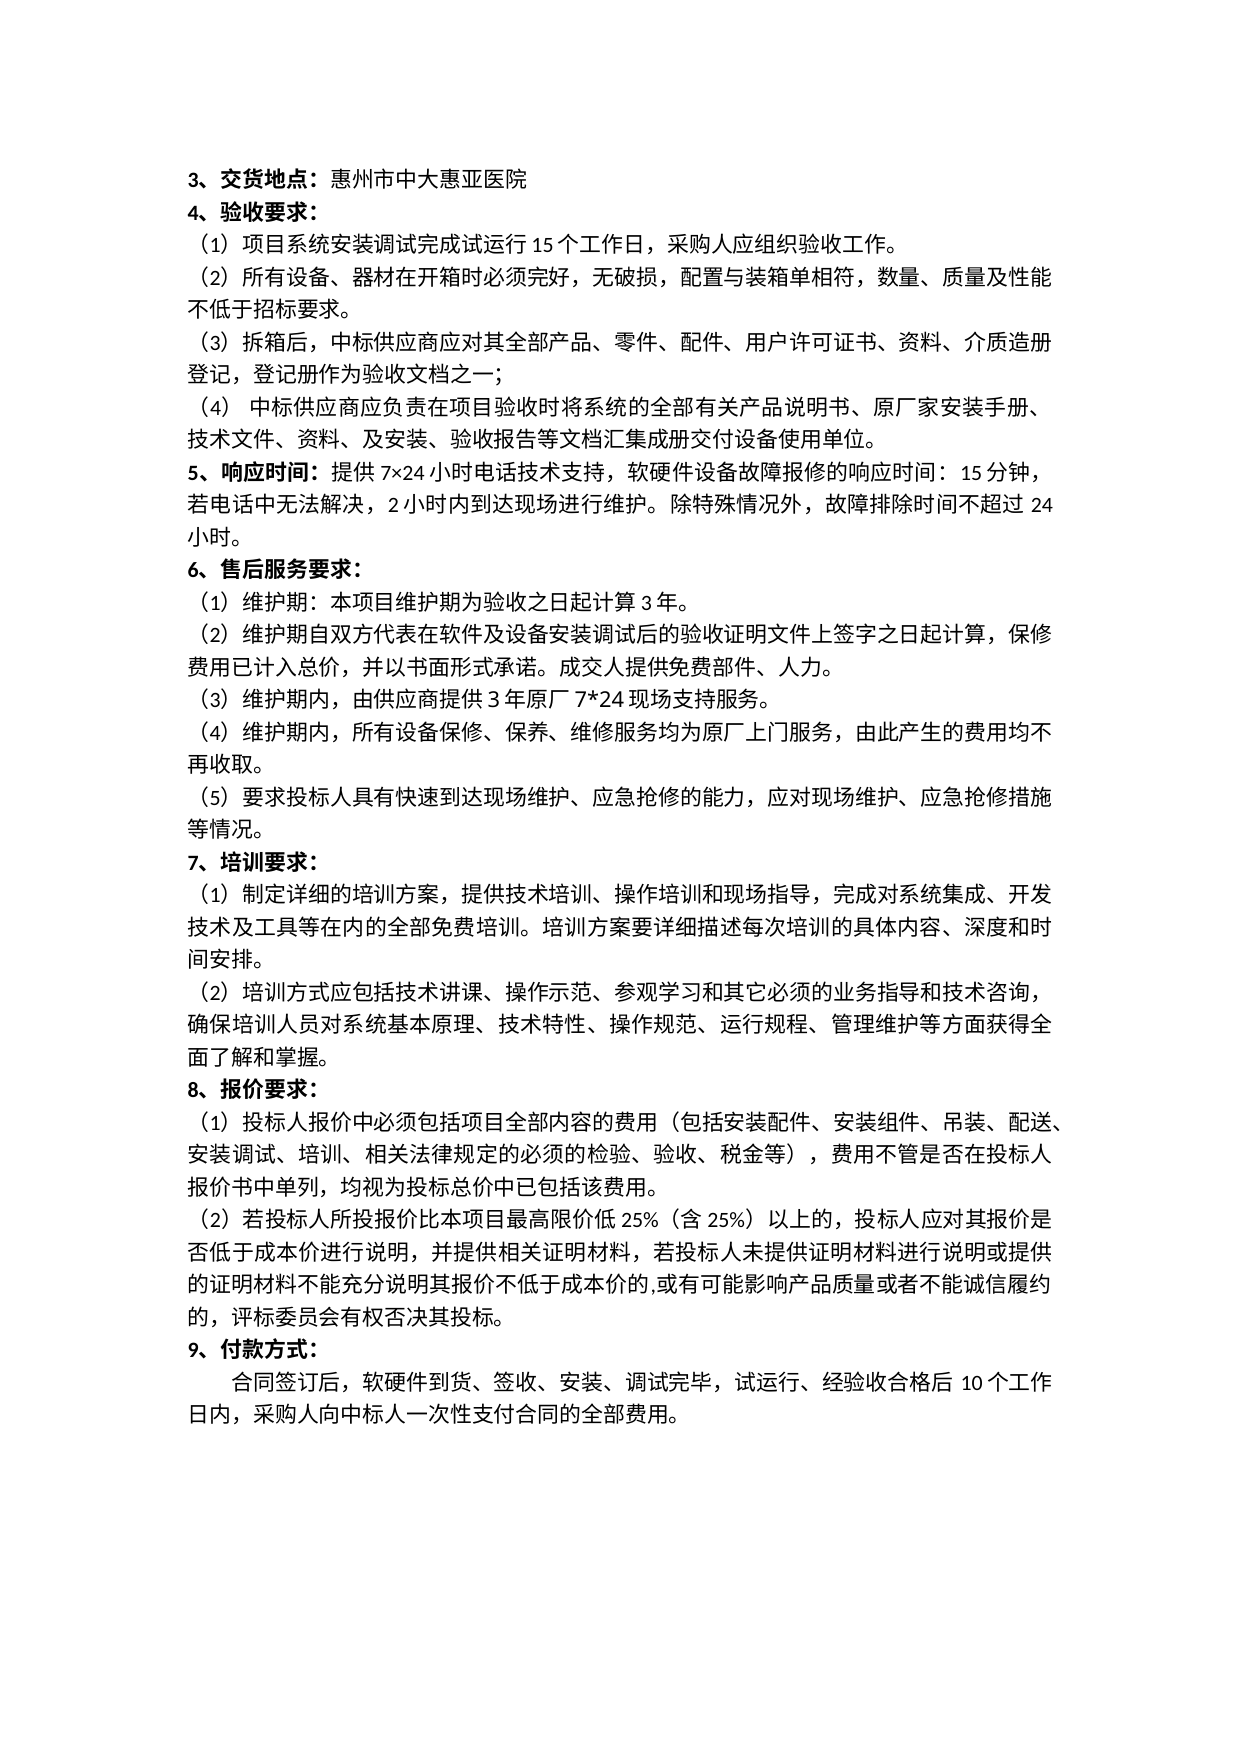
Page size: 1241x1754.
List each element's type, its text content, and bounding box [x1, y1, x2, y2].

text （2）所有设备、器材在开箱时必须完好，无破损，配置与装箱单相符，数量、质量及性能不低于招标要求。 [187, 259, 1053, 324]
text 合同签订后，软硬件到货、签收、安装、调试完毕，试运行、经验收合格后10个工作日内，采购人向中标人一次性支付合同的全部费用。 [187, 1364, 1053, 1429]
text （4） 中标供应商应负责在项目验收时将系统的全部有关产品说明书、原厂家安装手册、技术文件、资料、及安装、验收报告等文档汇集成册交付设备使用单位。 [187, 389, 1053, 454]
text （4）维护期内，所有设备保修、保养、维修服务均为原厂上门服务，由此产生的费用均不再收取。 [187, 714, 1053, 779]
text 4、验收要求： [187, 194, 1053, 227]
text 6、售后服务要求： [187, 552, 1053, 584]
text 5、响应时间：提供7×24小时电话技术支持，软硬件设备故障报修的响应时间：15分钟，若电话中无法解决，2小时内到达现场进行维护。除特殊情况外，故障排除时间不超过24小时。 [187, 454, 1053, 552]
text （1）维护期：本项目维护期为验收之日起计算3年。 [187, 584, 1053, 617]
text 9、付款方式： [187, 1332, 1053, 1364]
text 8、报价要求： [187, 1072, 1053, 1104]
text （2）培训方式应包括技术讲课、操作示范、参观学习和其它必须的业务指导和技术咨询，确保培训人员对系统基本原理、技术特性、操作规范、运行规程、管理维护等方面获得全面了解和掌握。 [187, 974, 1053, 1072]
text （1）项目系统安装调试完成试运行15个工作日，采购人应组织验收工作。 [187, 227, 1053, 259]
text （1）制定详细的培训方案，提供技术培训、操作培训和现场指导，完成对系统集成、开发技术及工具等在内的全部免费培训。培训方案要详细描述每次培训的具体内容、深度和时间安排。 [187, 877, 1053, 974]
text （1）投标人报价中必须包括项目全部内容的费用（包括安装配件、安装组件、吊装、配送、安装调试、培训、相关法律规定的必须的检验、验收、税金等），费用不管是否在投标人报价书中单列，均视为投标总价中已包括该费用。 [187, 1104, 1053, 1202]
text （3）维护期内，由供应商提供3年原厂7*24现场支持服务。 [187, 682, 1053, 714]
text （5）要求投标人具有快速到达现场维护、应急抢修的能力，应对现场维护、应急抢修措施等情况。 [187, 779, 1053, 844]
text （3）拆箱后，中标供应商应对其全部产品、零件、配件、用户许可证书、资料、介质造册登记，登记册作为验收文档之一； [187, 324, 1053, 389]
text （2）若投标人所投报价比本项目最高限价低25%（含25%）以上的，投标人应对其报价是否低于成本价进行说明，并提供相关证明材料，若投标人未提供证明材料进行说明或提供的证明材料不能充分说明其报价不低于成本价的,或有可能影响产品质量或者不能诚信履约的，评标委员会有权否决其投标。 [187, 1202, 1053, 1332]
text （2）维护期自双方代表在软件及设备安装调试后的验收证明文件上签字之日起计算，保修费用已计入总价，并以书面形式承诺。成交人提供免费部件、人力。 [187, 617, 1053, 682]
text 3、交货地点：惠州市中大惠亚医院 [187, 162, 1053, 194]
text 7、培训要求： [187, 844, 1053, 877]
